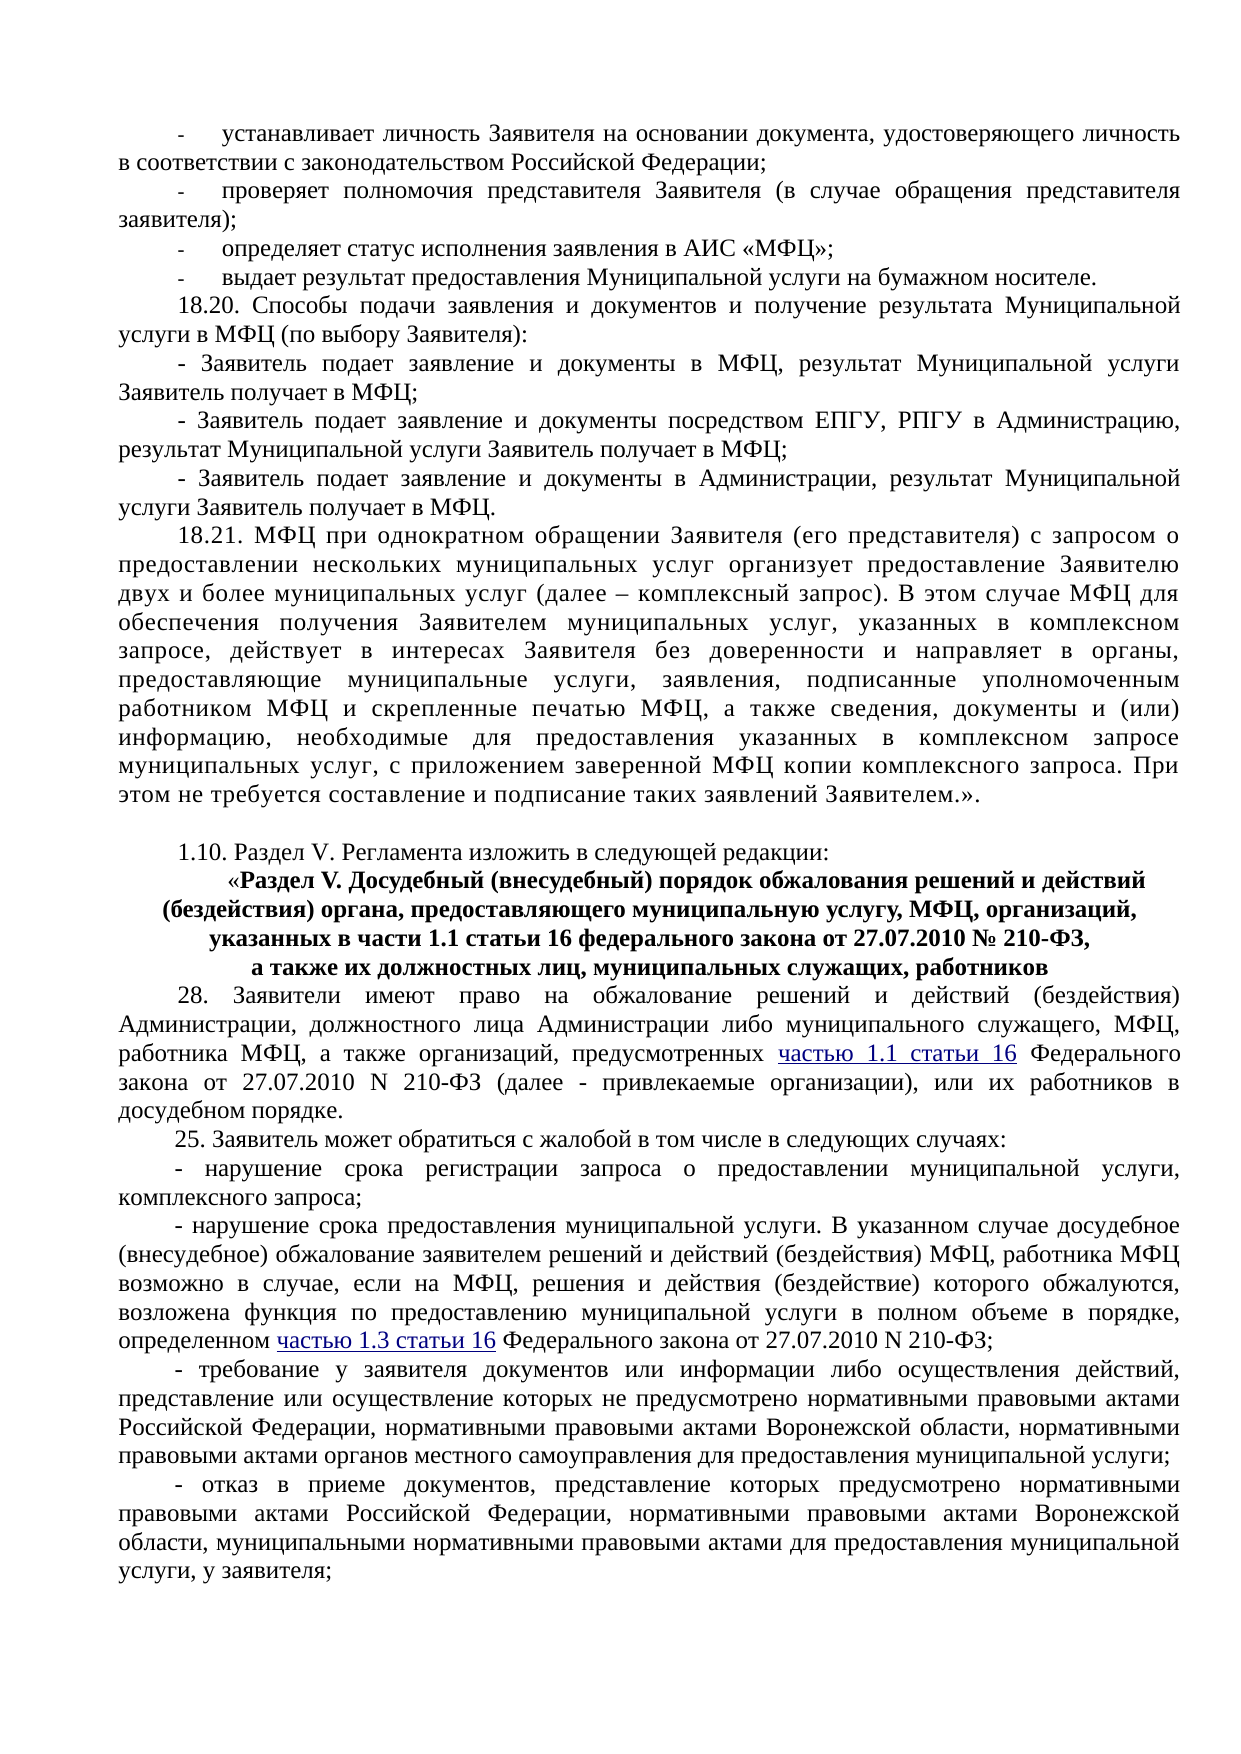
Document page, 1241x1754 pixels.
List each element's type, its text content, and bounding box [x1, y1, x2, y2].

text 28. Заявители имеют право на обжалование решений и действий (бездействия) Администрации, должностного лица Администрации либо муниципального служащего, МФЦ, работника МФЦ, а также организаций, предусмотренных частью 1.1 статьи 16 Федерального закона от 27.07.2010 N 210-ФЗ (далее - привлекаемые организации), или их работников в досудебном порядке. [118, 981, 1181, 1124]
text - Заявитель подает заявление и документы в МФЦ, результат Муниципальной услуги Заявитель получает в МФЦ; [118, 348, 1181, 406]
list проверяет полномочия представителя Заявителя (в случае обращения представителя заявителя); [118, 176, 1181, 233]
text 18.21. МФЦ при однократном обращении Заявителя (его представителя) с запросом о предоставлении нескольких муниципальных услуг организует предоставление Заявителю двух и более муниципальных услуг (далее – комплексный запрос). В этом случае МФЦ для обеспечения получения Заявителем муниципальных услуг, указанных в комплексном запросе, действует в интересах Заявителя без доверенности и направляет в органы, предоставляющие муниципальные услуги, заявления, подписанные уполномоченным работником МФЦ и скрепленные печатью МФЦ, а также сведения, документы и (или) информацию, необходимые для предоставления указанных в комплексном запросе муниципальных услуг, с приложением заверенной МФЦ копии комплексного запроса. При этом не требуется составление и подписание таких заявлений Заявителем.». [118, 521, 1181, 808]
text «Раздел V. Досудебный (внесудебный) порядок обжалования решений и действий (бездействия) органа, предоставляющего муниципальную услугу, МФЦ, организаций, указанных в части 1.1 статьи 16 федерального закона от 27.07.2010 № 210-ФЗ, [118, 866, 1181, 952]
text - нарушение срока регистрации запроса о предоставлении муниципальной услуги, комплексного запроса; [118, 1153, 1181, 1211]
text - Заявитель подает заявление и документы посредством ЕПГУ, РПГУ в Администрацию, результат Муниципальной услуги Заявитель получает в МФЦ; [118, 406, 1181, 463]
text 1.10. Раздел V. Регламента изложить в следующей редакции: [118, 837, 1181, 866]
list устанавливает личность Заявителя на основании документа, удостоверяющего личность в соответствии с законодательством Российской Федерации; [118, 118, 1181, 176]
text - нарушение срока предоставления муниципальной услуги. В указанном случае досудебное (внесудебное) обжалование заявителем решений и действий (бездействия) МФЦ, работника МФЦ возможно в случае, если на МФЦ, решения и действия (бездействие) которого обжалуются, возложена функция по предоставлению муниципальной услуги в полном объеме в порядке, определенном частью 1.3 статьи 16 Федерального закона от 27.07.2010 N 210-ФЗ; [118, 1211, 1181, 1354]
text 25. Заявитель может обратиться с жалобой в том числе в следующих случаях: [118, 1124, 1181, 1153]
text - отказ в приеме документов, представление которых предусмотрено нормативными правовыми актами Российской Федерации, нормативными правовыми актами Воронежской области, муниципальными нормативными правовыми актами для предоставления муниципальной услуги, у заявителя; [118, 1469, 1181, 1584]
list выдает результат предоставления Муниципальной услуги на бумажном носителе. [118, 262, 1181, 291]
text - требование у заявителя документов или информации либо осуществления действий, представление или осуществление которых не предусмотрено нормативными правовыми актами Российской Федерации, нормативными правовыми актами Воронежской области, нормативными правовыми актами органов местного самоуправления для предоставления муниципальной услуги; [118, 1354, 1181, 1469]
text а также их должностных лиц, муниципальных служащих, работников [118, 952, 1181, 981]
text 18.20. Способы подачи заявления и документов и получение результата Муниципальной услуги в МФЦ (по выбору Заявителя): [118, 291, 1181, 348]
list определяет статус исполнения заявления в АИС «МФЦ»; [118, 233, 1181, 262]
text - Заявитель подает заявление и документы в Администрации, результат Муниципальной услуги Заявитель получает в МФЦ. [118, 463, 1181, 521]
